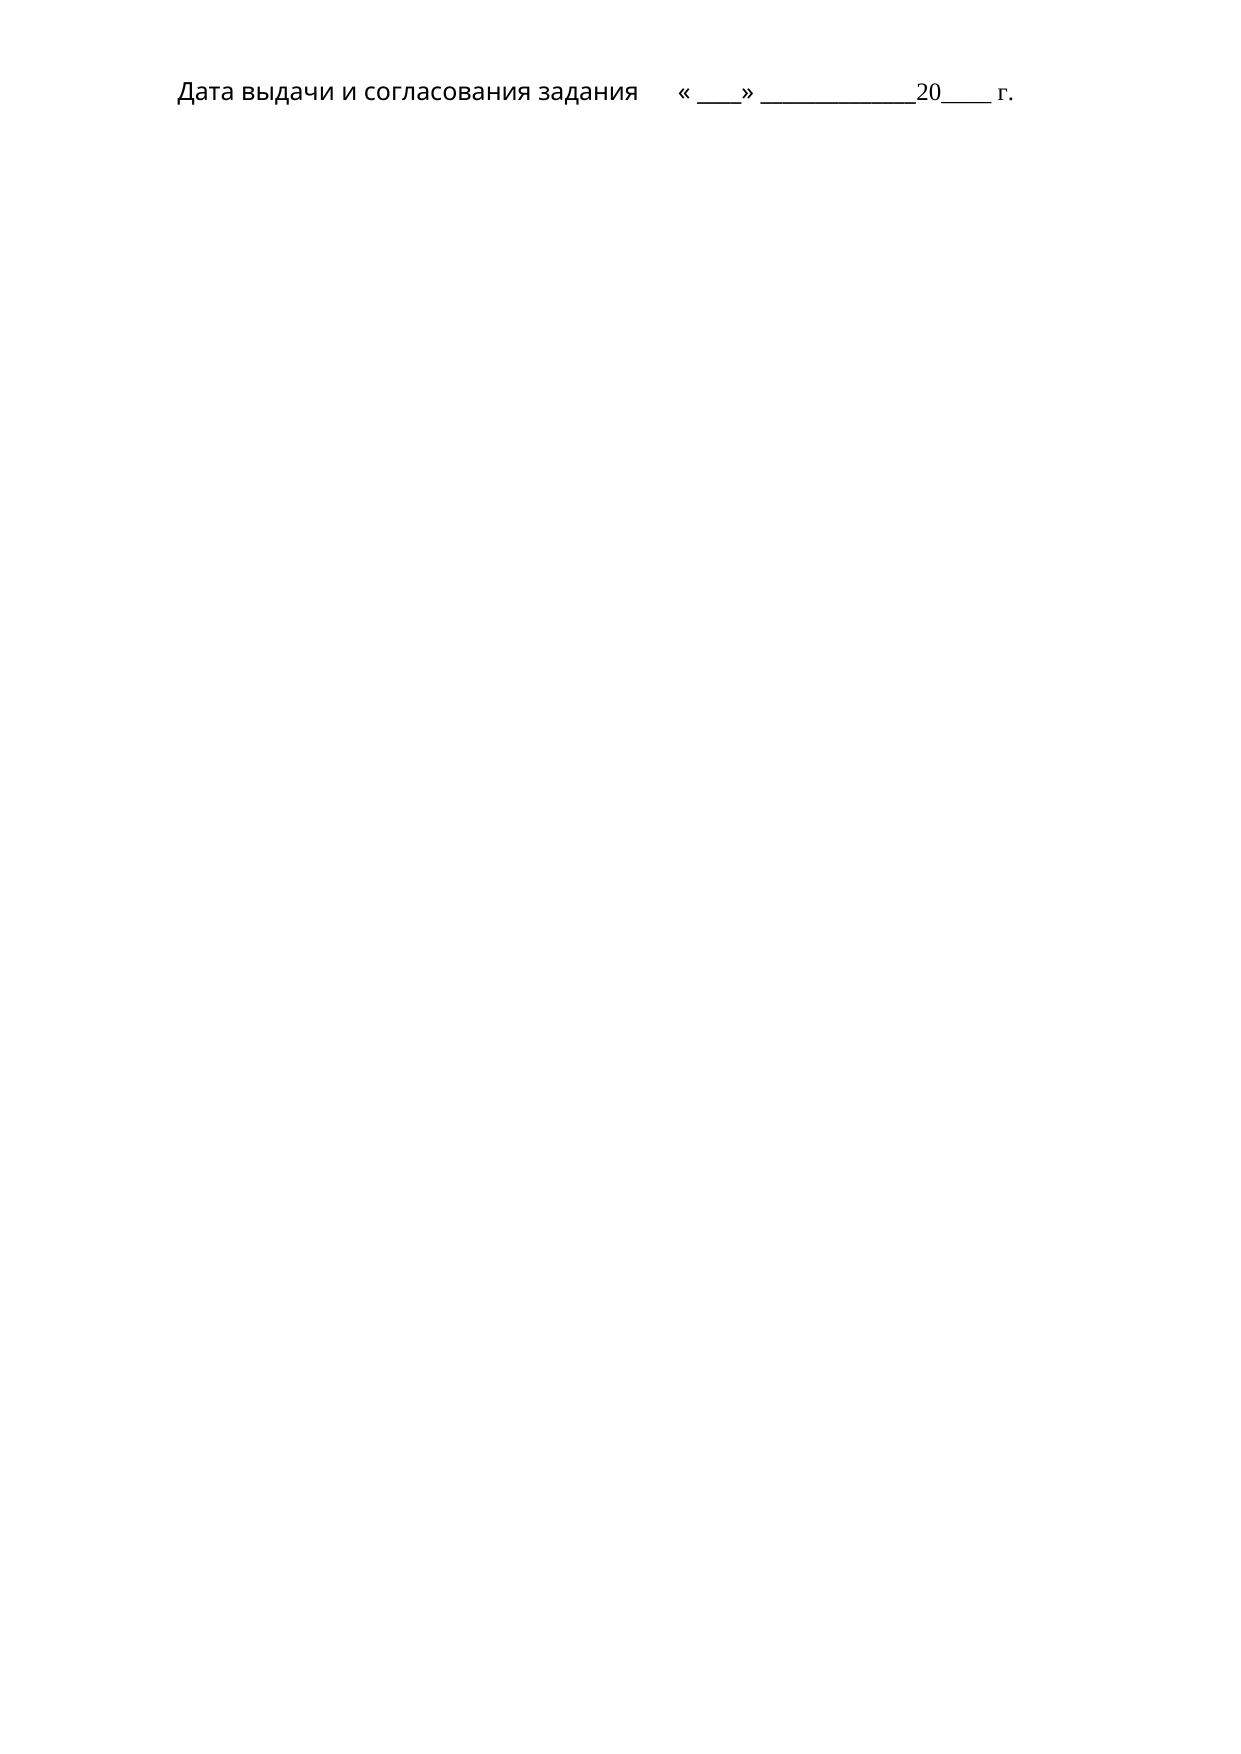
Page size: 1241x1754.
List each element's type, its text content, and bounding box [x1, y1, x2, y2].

text Дата выдачи и согласования задания « ____» ______________20____ г. [177, 74, 1152, 108]
